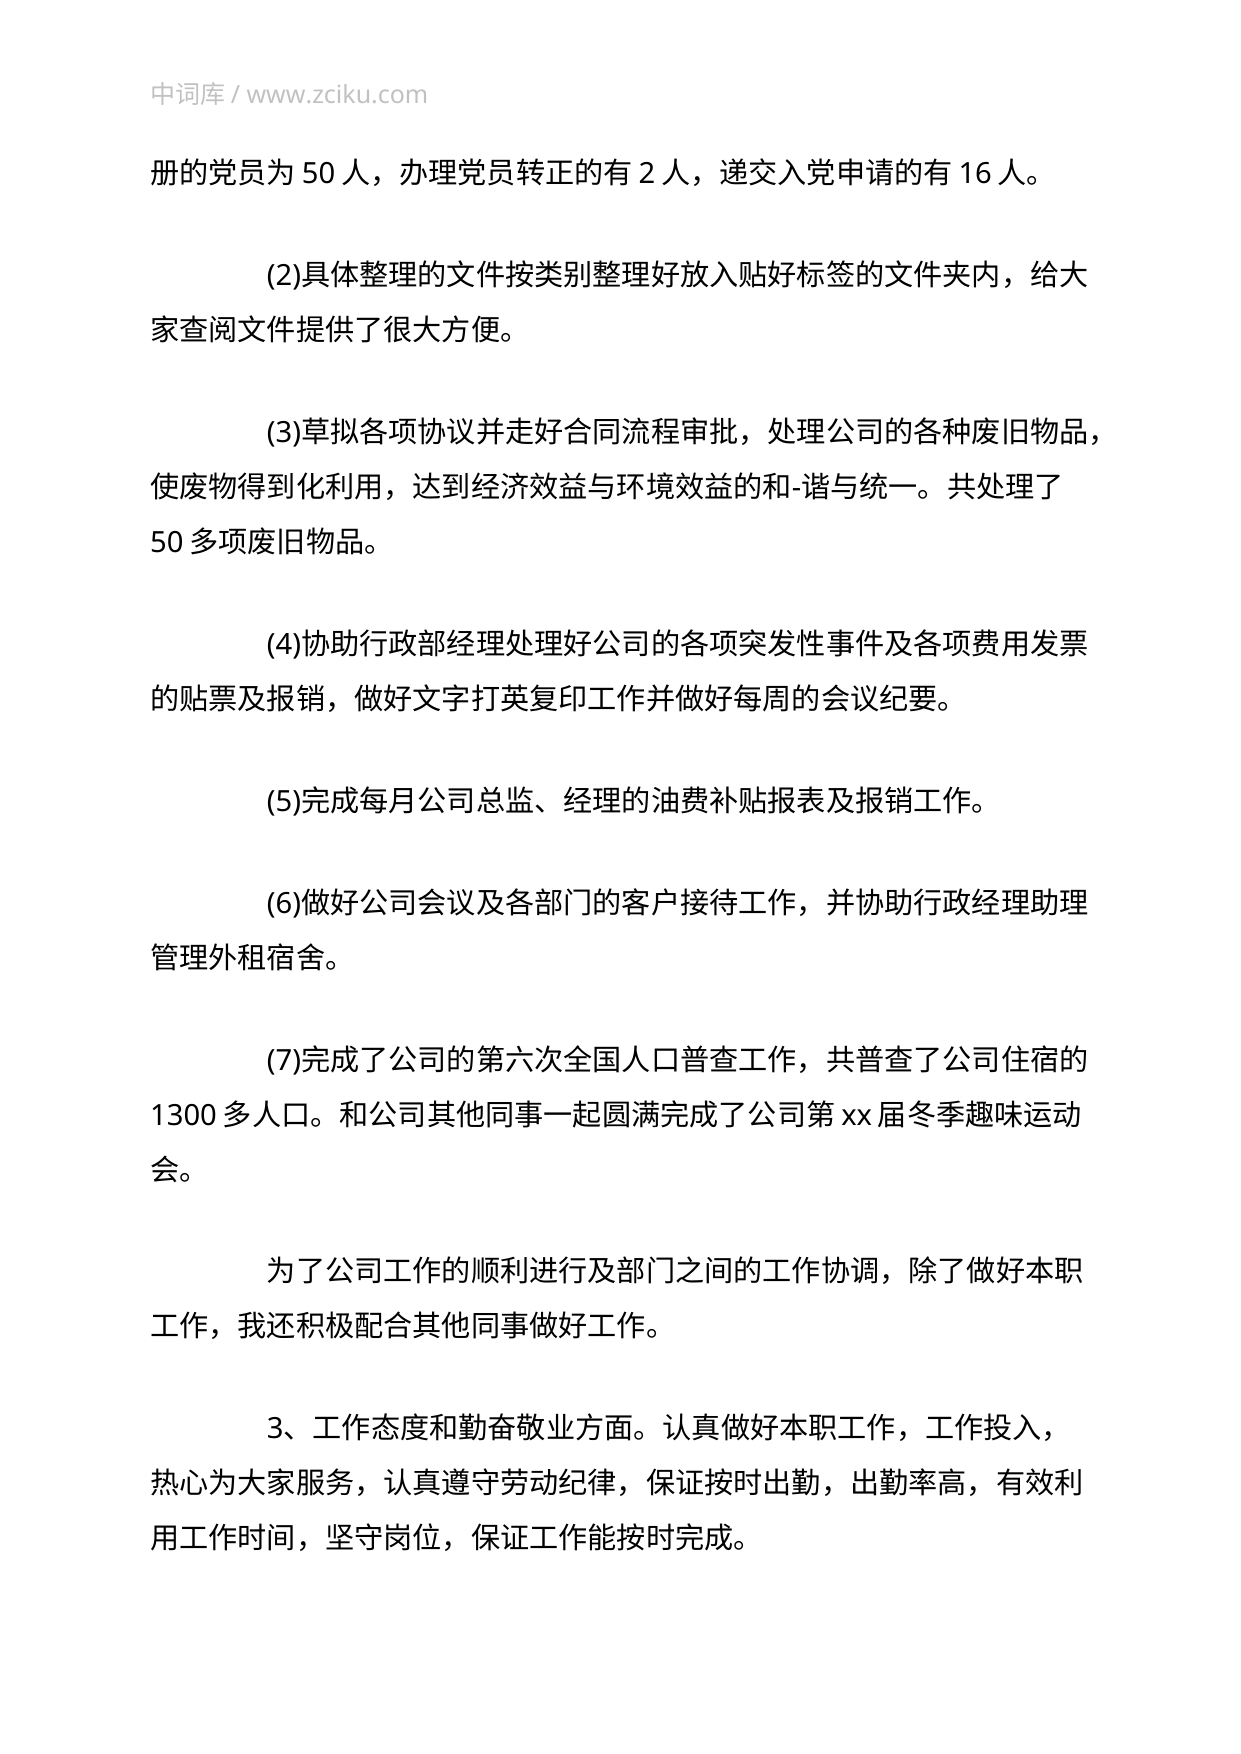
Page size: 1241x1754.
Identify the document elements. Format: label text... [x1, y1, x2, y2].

text 为了公司工作的顺利进行及部门之间的工作协调，除了做好本职工作，我还积极配合其他同事做好工作。 [150, 1248, 1090, 1345]
text (4)协助行政部经理处理好公司的各项突发性事件及各项费用发票的贴票及报销，做好文字打英复印工作并做好每周的会议纪要。 [150, 621, 1090, 718]
text (6)做好公司会议及各部门的客户接待工作，并协助行政经理助理管理外租宿舍。 [150, 879, 1090, 977]
text (2)具体整理的文件按类别整理好放入贴好标签的文件夹内，给大家查阅文件提供了很大方便。 [150, 252, 1090, 349]
text 3、工作态度和勤奋敬业方面。认真做好本职工作，工作投入，热心为大家服务，认真遵守劳动纪律，保证按时出勤，出勤率高，有效利用工作时间，坚守岗位，保证工作能按时完成。 [150, 1405, 1090, 1557]
text (5)完成每月公司总监、经理的油费补贴报表及报销工作。 [150, 777, 1090, 820]
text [150, 150, 1090, 192]
text (3)草拟各项协议并走好合同流程审批，处理公司的各种废旧物品，使废物得到化利用，达到经济效益与环境效益的和-谐与统一。共处理了50多项废旧物品。 [150, 409, 1090, 561]
text (7)完成了公司的第六次全国人口普查工作，共普查了公司住宿的1300多人口。和公司其他同事一起圆满完成了公司第xx届冬季趣味运动会。 [150, 1036, 1090, 1188]
